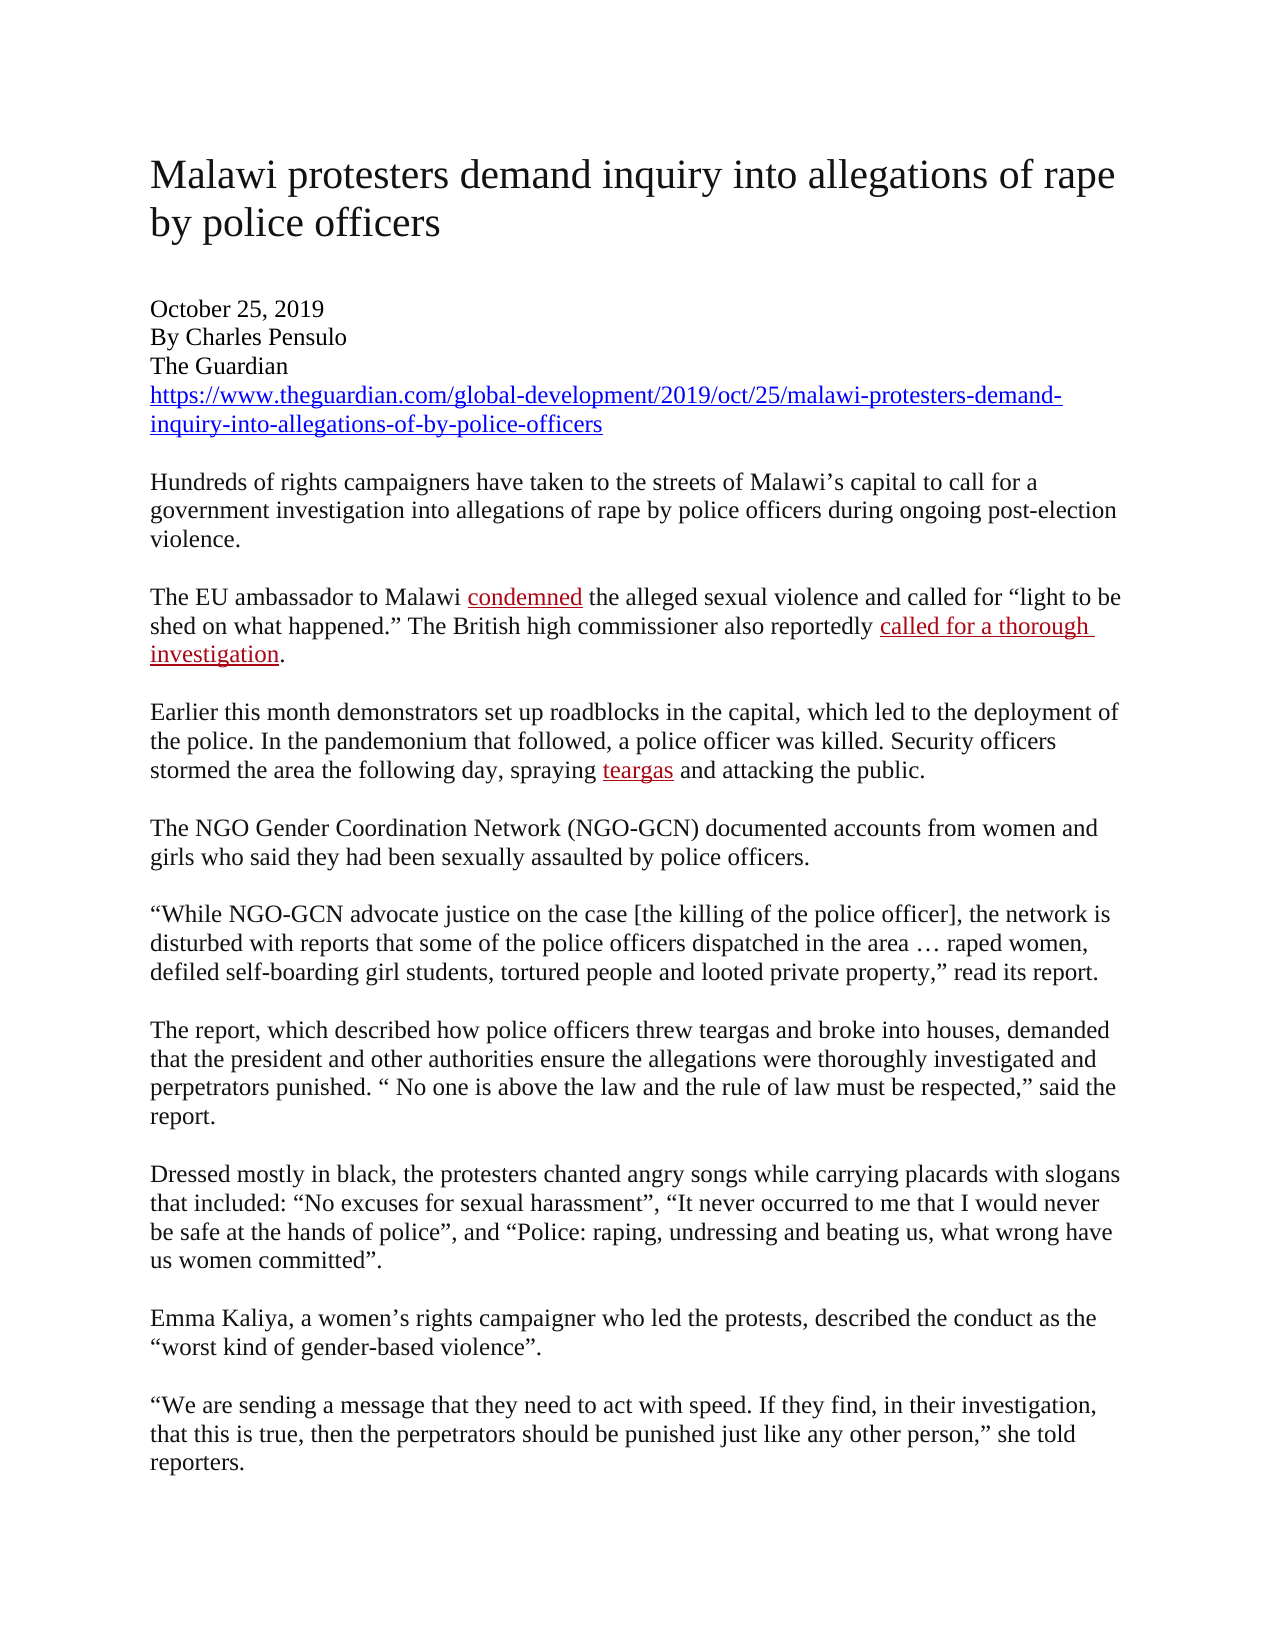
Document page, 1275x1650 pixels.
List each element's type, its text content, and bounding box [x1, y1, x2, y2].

text Dressed mostly in black, the protesters chanted angry songs while carrying placards with slogans that included: “No excuses for sexual harassment”, “It never occurred to me that I would never be safe at the hands of police”, and “Police: raping, undressing and beating us, what wrong have us women committed”. [150, 1159, 1125, 1274]
text “While NGO-GCN advocate justice on the case [the killing of the police officer], the network is disturbed with reports that some of the police officers dispatched in the area … raped women, defiled self-boarding girl students, tortured people and looted private property,” read its report. [150, 899, 1125, 986]
text The report, which described how police officers threw teargas and broke into houses, demanded that the president and other authorities ensure the allegations were thoroughly investigated and perpetrators punished. “ No one is above the law and the rule of law must be respected,” said the report. [150, 1015, 1125, 1130]
text The Guardian [150, 351, 1125, 380]
text Earlier this month demonstrators set up roadblocks in the capital, which led to the deployment of the police. In the pandemonium that followed, a police officer was killed. Security officers stormed the area the following day, spraying teargas and attacking the public. [150, 697, 1125, 784]
text October 25, 2019 [150, 294, 1125, 322]
text The NGO Gender Coordination Network (NGO-GCN) documented accounts from women and girls who said they had been sexually assaulted by police officers. [150, 813, 1125, 870]
text By Charles Pensulo [150, 322, 1125, 351]
text https://www.theguardian.com/global-development/2019/oct/25/malawi-protesters-demand-inquiry-into-allegations-of-by-police-officers [150, 380, 1125, 437]
text The EU ambassador to Malawi condemned the alleged sexual violence and called for “light to be shed on what happened.” The British high commissioner also reportedly called for a thorough investigation. [150, 582, 1125, 668]
text “We are sending a message that they need to act with speed. If they find, in their investigation, that this is true, then the perpetrators should be punished just like any other person,” she told reporters. [150, 1390, 1125, 1476]
text Hundreds of rights campaigners have taken to the streets of Malawi’s capital to call for a government investigation into allegations of rape by police officers during ongoing post-election violence. [150, 467, 1125, 553]
text Malawi protesters demand inquiry into allegations of rape by police officers [150, 150, 1125, 246]
text Emma Kaliya, a women’s rights campaigner who led the protests, described the conduct as the “worst kind of gender-based violence”. [150, 1303, 1125, 1361]
